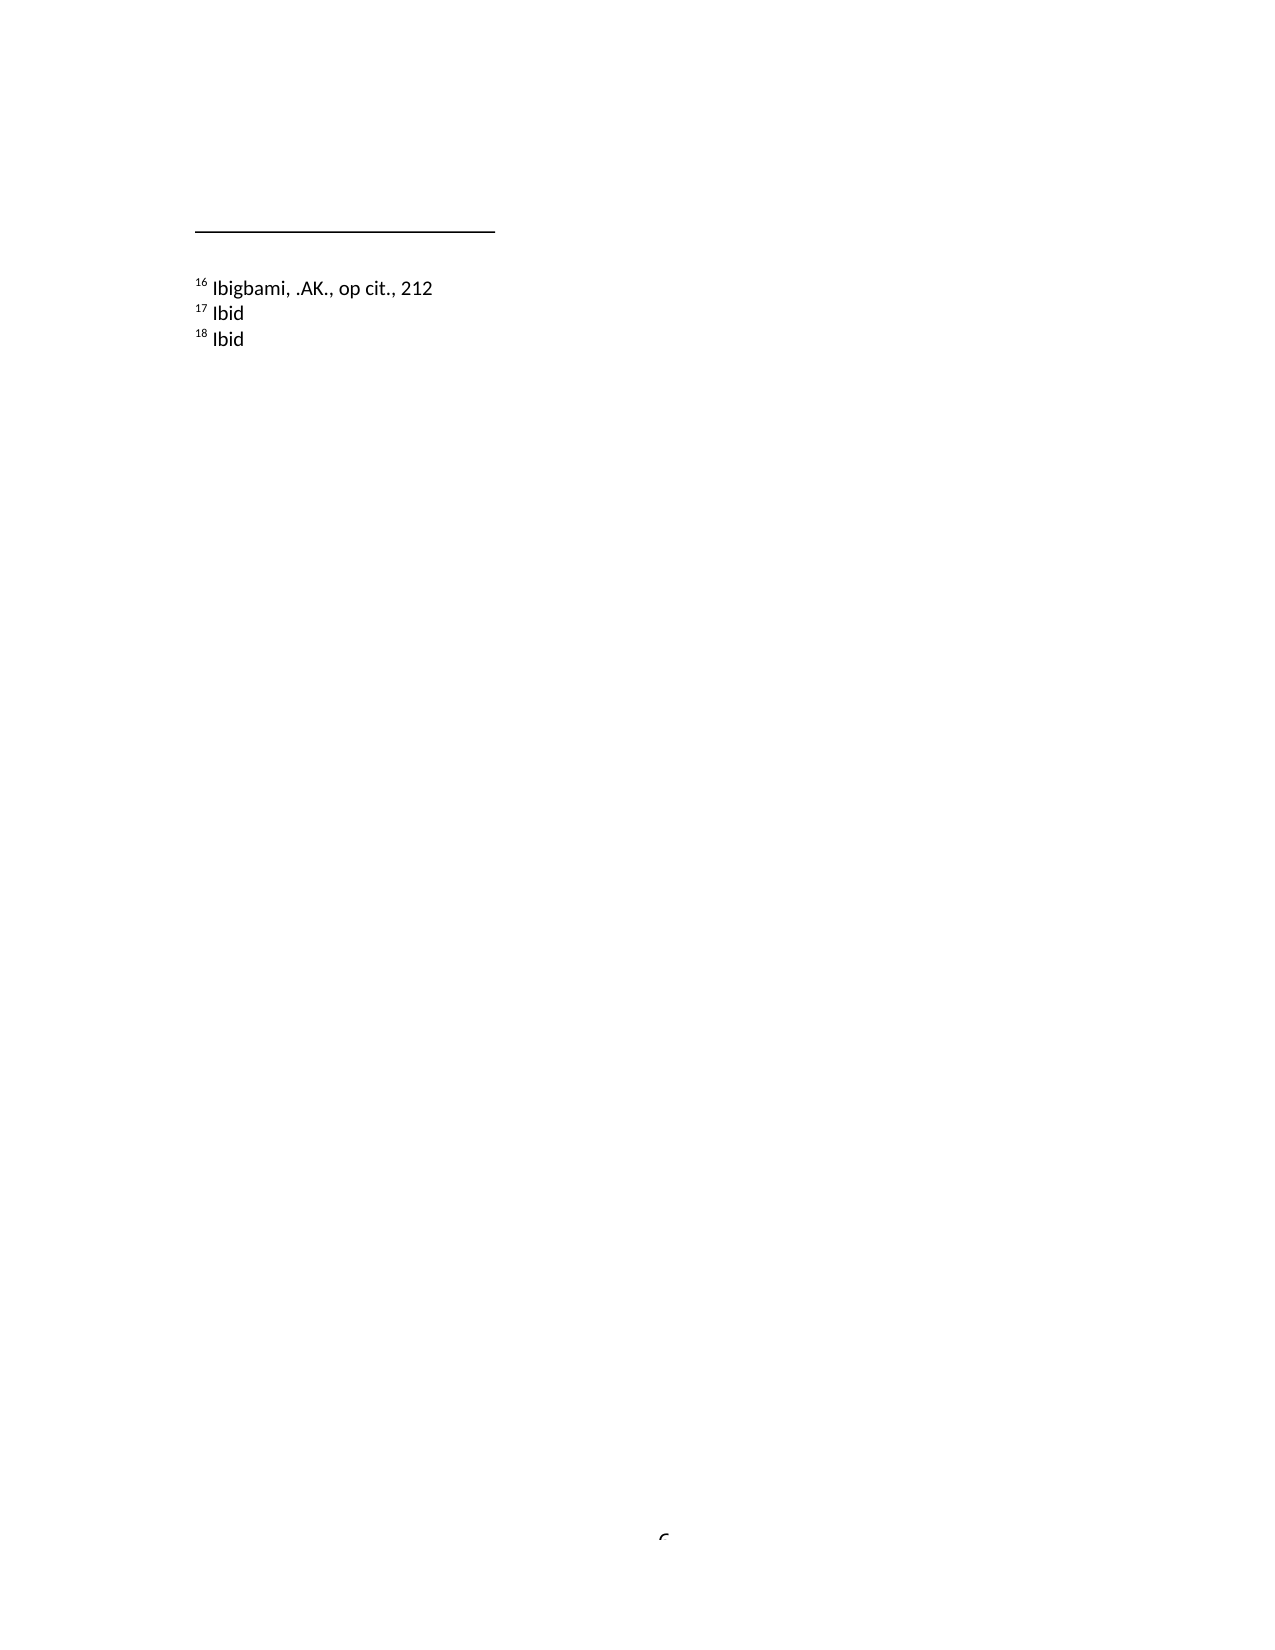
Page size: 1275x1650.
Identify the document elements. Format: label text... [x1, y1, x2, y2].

text 16 Ibigbami, .AK., op cit., 212 [195, 275, 1137, 300]
text 17 Ibid [195, 301, 1137, 326]
text 18 Ibid [195, 326, 1137, 351]
